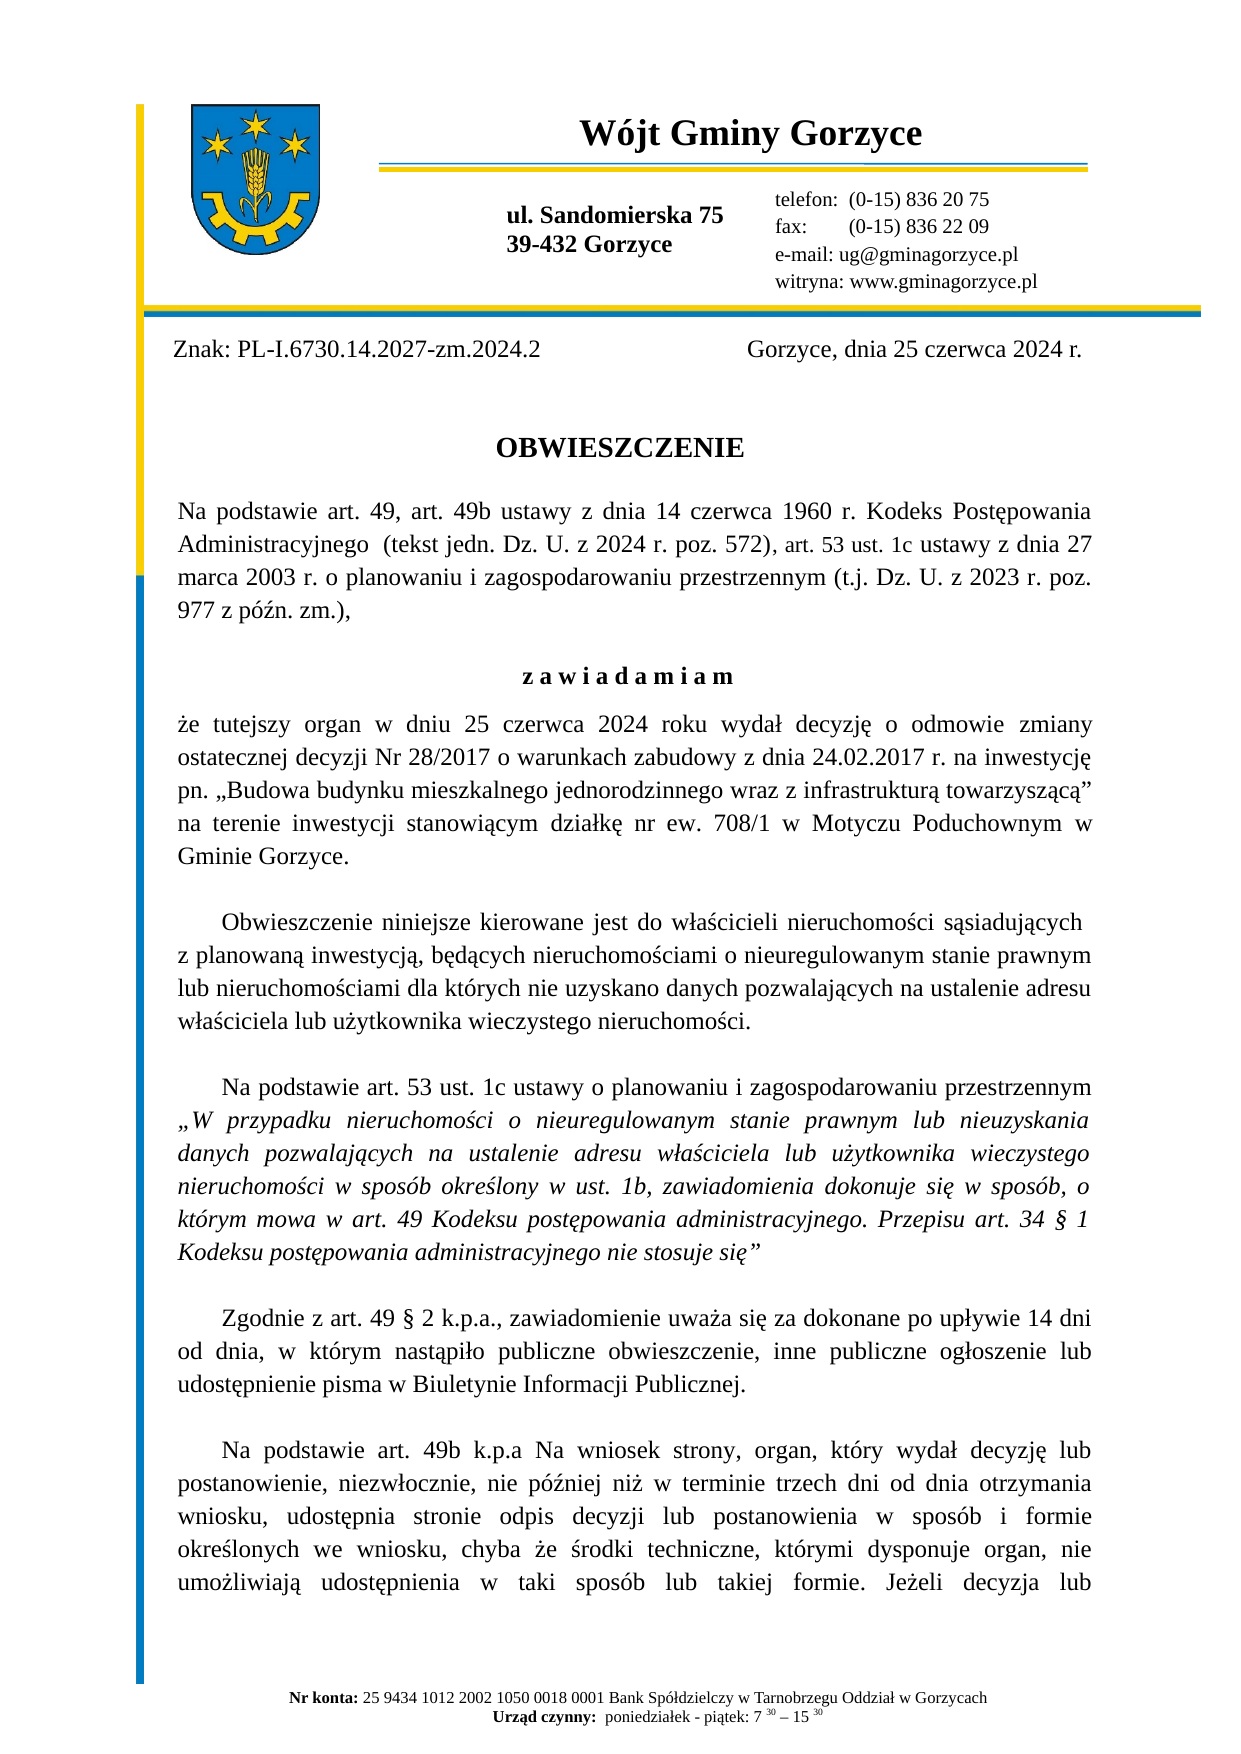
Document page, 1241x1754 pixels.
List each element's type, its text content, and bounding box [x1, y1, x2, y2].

picture [136, 104, 1201, 576]
text Na podstawie art. 49, art. 49b ustawy z dnia 14 czerwca 1960 r. Kodeks Postępowania Administracyjnego (tekst jedn. Dz. U. z 2024 r. poz. 572), art. 53 ust. 1c ustawy z dnia 27 marca 2003 r. o planowaniu i zagospodarowaniu przestrzennym (t.j. Dz. U. z 2023 r. poz. 977 z późn. zm.), [177, 496, 1093, 624]
text OBWIESZCZENIE [148, 430, 1093, 463]
text z a w i a d a m i a m [162, 661, 1093, 690]
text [177, 1435, 1093, 1596]
text Zgodnie z art. 49 § 2 k.p.a., zawiadomienie uważa się za dokonane po upływie 14 dni od dnia, w którym nastąpiło publiczne obwieszczenie, inne publiczne ogłoszenie lub udostępnienie pisma w Biuletynie Informacji Publicznej. [177, 1303, 1093, 1398]
text że tutejszy organ w dniu 25 czerwca 2024 roku wydał decyzję o odmowie zmiany ostatecznej decyzji Nr 28/2017 o warunkach zabudowy z dnia 24.02.2017 r. na inwestycję pn. „Budowa budynku mieszkalnego jednorodzinnego wraz z infrastrukturą towarzyszącą” na terenie inwestycji stanowiącym działkę nr ew. 708/1 w Motyczu Poduchownym w Gminie Gorzyce. [177, 709, 1093, 870]
picture [136, 579, 144, 1684]
text Obwieszczenie niniejsze kierowane jest do właścicieli nieruchomości sąsiadujących z planowaną inwestycją, będących nieruchomościami o nieuregulowanym stanie prawnym lub nieruchomościami dla których nie uzyskano danych pozwalających na ustalenie adresu właściciela lub użytkownika wieczystego nieruchomości. [177, 907, 1093, 1035]
picture [191, 104, 320, 255]
text Znak: PL-I.6730.14.2027-zm.2024.2 Gorzyce, dnia 25 czerwca 2024 r. [148, 334, 1093, 363]
text Na podstawie art. 53 ust. 1c ustawy o planowaniu i zagospodarowaniu przestrzennym „W przypadku nieruchomości o nieuregulowanym stanie prawnym lub nieuzyskania danych pozwalających na ustalenie adresu właściciela lub użytkownika wieczystego nieruchomości w sposób określony w ust. 1b, zawiadomienia dokonuje się w sposób, o którym mowa w art. 49 Kodeksu postępowania administracyjnego. Przepisu art. 34 § 1 Kodeksu postępowania administracyjnego nie stosuje się” [177, 1072, 1093, 1266]
